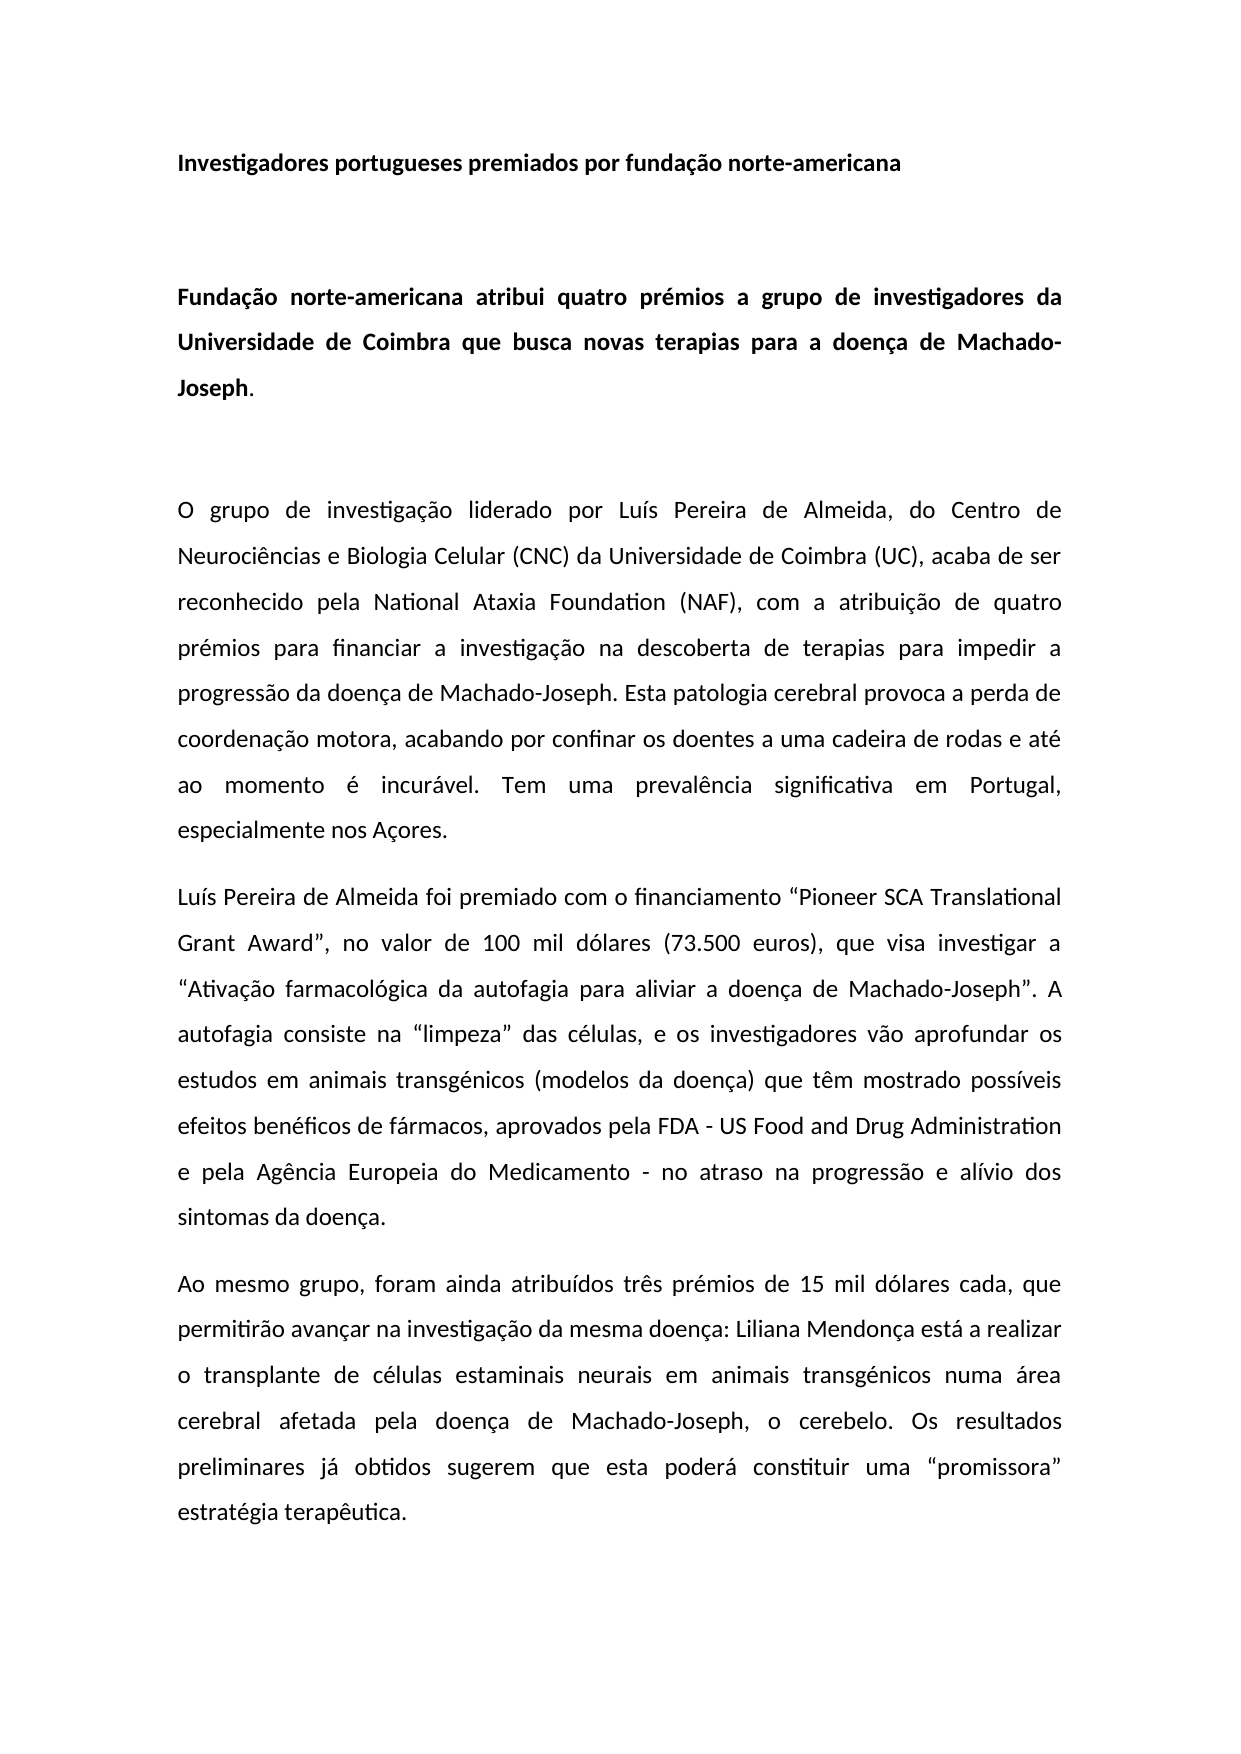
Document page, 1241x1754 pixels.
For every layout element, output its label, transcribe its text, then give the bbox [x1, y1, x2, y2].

text Luís Pereira de Almeida foi premiado com o financiamento “Pioneer SCA Translational Grant Award”, no valor de 100 mil dólares (73.500 euros), que visa investigar a “Ativação farmacológica da autofagia para aliviar a doença de Machado-Joseph”. A autofagia consiste na “limpeza” das células, e os investigadores vão aprofundar os estudos em animais transgénicos (modelos da doença) que têm mostrado possíveis efeitos benéficos de fármacos, aprovados pela FDA - US Food and Drug Administration e pela Agência Europeia do Medicamento - no atraso na progressão e alívio dos sintomas da doença. [177, 881, 1063, 1232]
text Ao mesmo grupo, foram ainda atribuídos três prémios de 15 mil dólares cada, que permitirão avançar na investigação da mesma doença: Liliana Mendonça está a realizar o transplante de células estaminais neurais em animais transgénicos numa área cerebral afetada pela doença de Machado-Joseph, o cerebelo. Os resultados preliminares já obtidos sugerem que esta poderá constituir uma “promissora” estratégia terapêutica. [177, 1268, 1063, 1527]
text O grupo de investigação liderado por Luís Pereira de Almeida, do Centro de Neurociências e Biologia Celular (CNC) da Universidade de Coimbra (UC), acaba de ser reconhecido pela National Ataxia Foundation (NAF), com a atribuição de quatro prémios para financiar a investigação na descoberta de terapias para impedir a progressão da doença de Machado-Joseph. Esta patologia cerebral provoca a perda de coordenação motora, acabando por confinar os doentes a uma cadeira de rodas e até ao momento é incurável. Tem uma prevalência significativa em Portugal, especialmente nos Açores. [177, 494, 1063, 845]
text Fundação norte-americana atribui quatro prémios a grupo de investigadores da Universidade de Coimbra que busca novas terapias para a doença de Machado-Joseph. [177, 281, 1063, 403]
text Investigadores portugueses premiados por fundação norte-americana [177, 148, 1063, 178]
